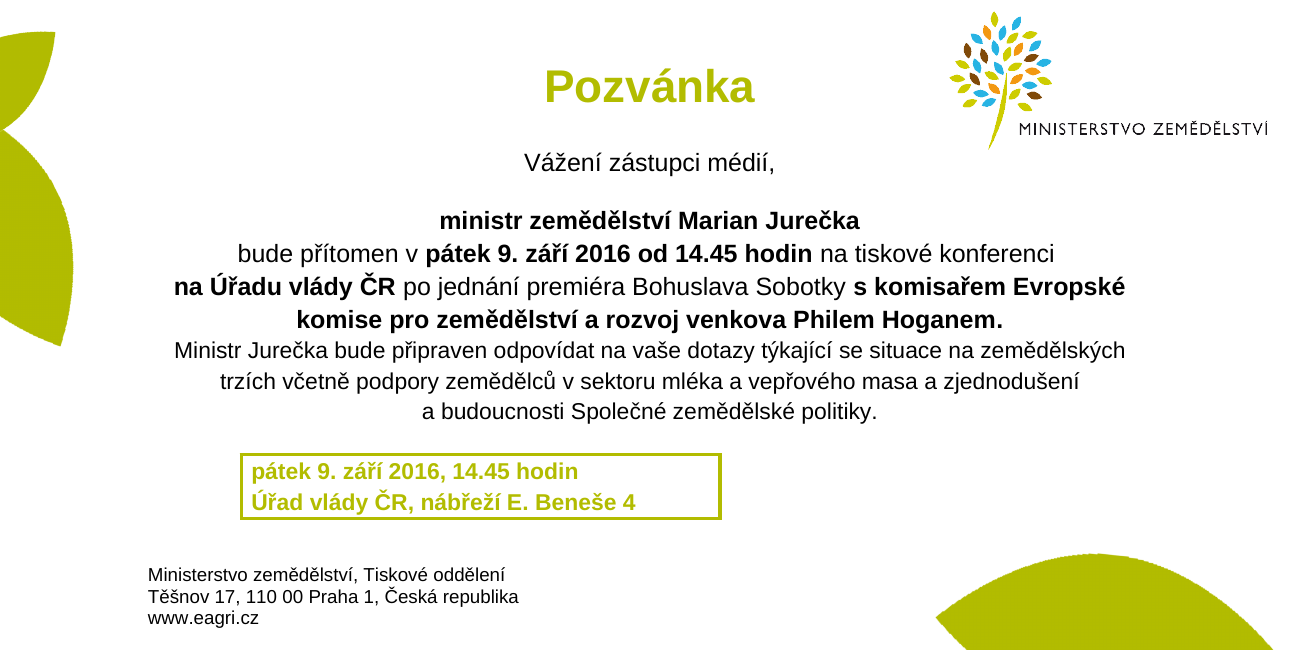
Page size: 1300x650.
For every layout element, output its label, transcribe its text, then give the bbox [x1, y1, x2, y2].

picture [949, 11, 1268, 150]
text ministr zemědělství Marian Jurečka bude přítomen v pátek 9. září 2016 od 14.45 hodin na tiskové konferenci na Úřadu vlády ČR po jednání premiéra Bohuslava Sobotky s komisařem Evropské komise pro zemědělství a rozvoj venkova Philem Hoganem. Ministr Jurečka bude připraven odpovídat na vaše dotazy týkající se situace na zemědělských trzích včetně podpory zemědělců v sektoru mléka a vepřového masa a zjednodušení a budoucnosti Společné zemědělské politiky. [148, 206, 1152, 424]
picture [931, 535, 1284, 650]
picture [0, 0, 121, 377]
text pátek 9. září 2016, 14.45 hodin Úřad vlády ČR, nábřeží E. Beneše 4 [243, 456, 718, 517]
text Vážení zástupci médií, [148, 148, 1152, 176]
